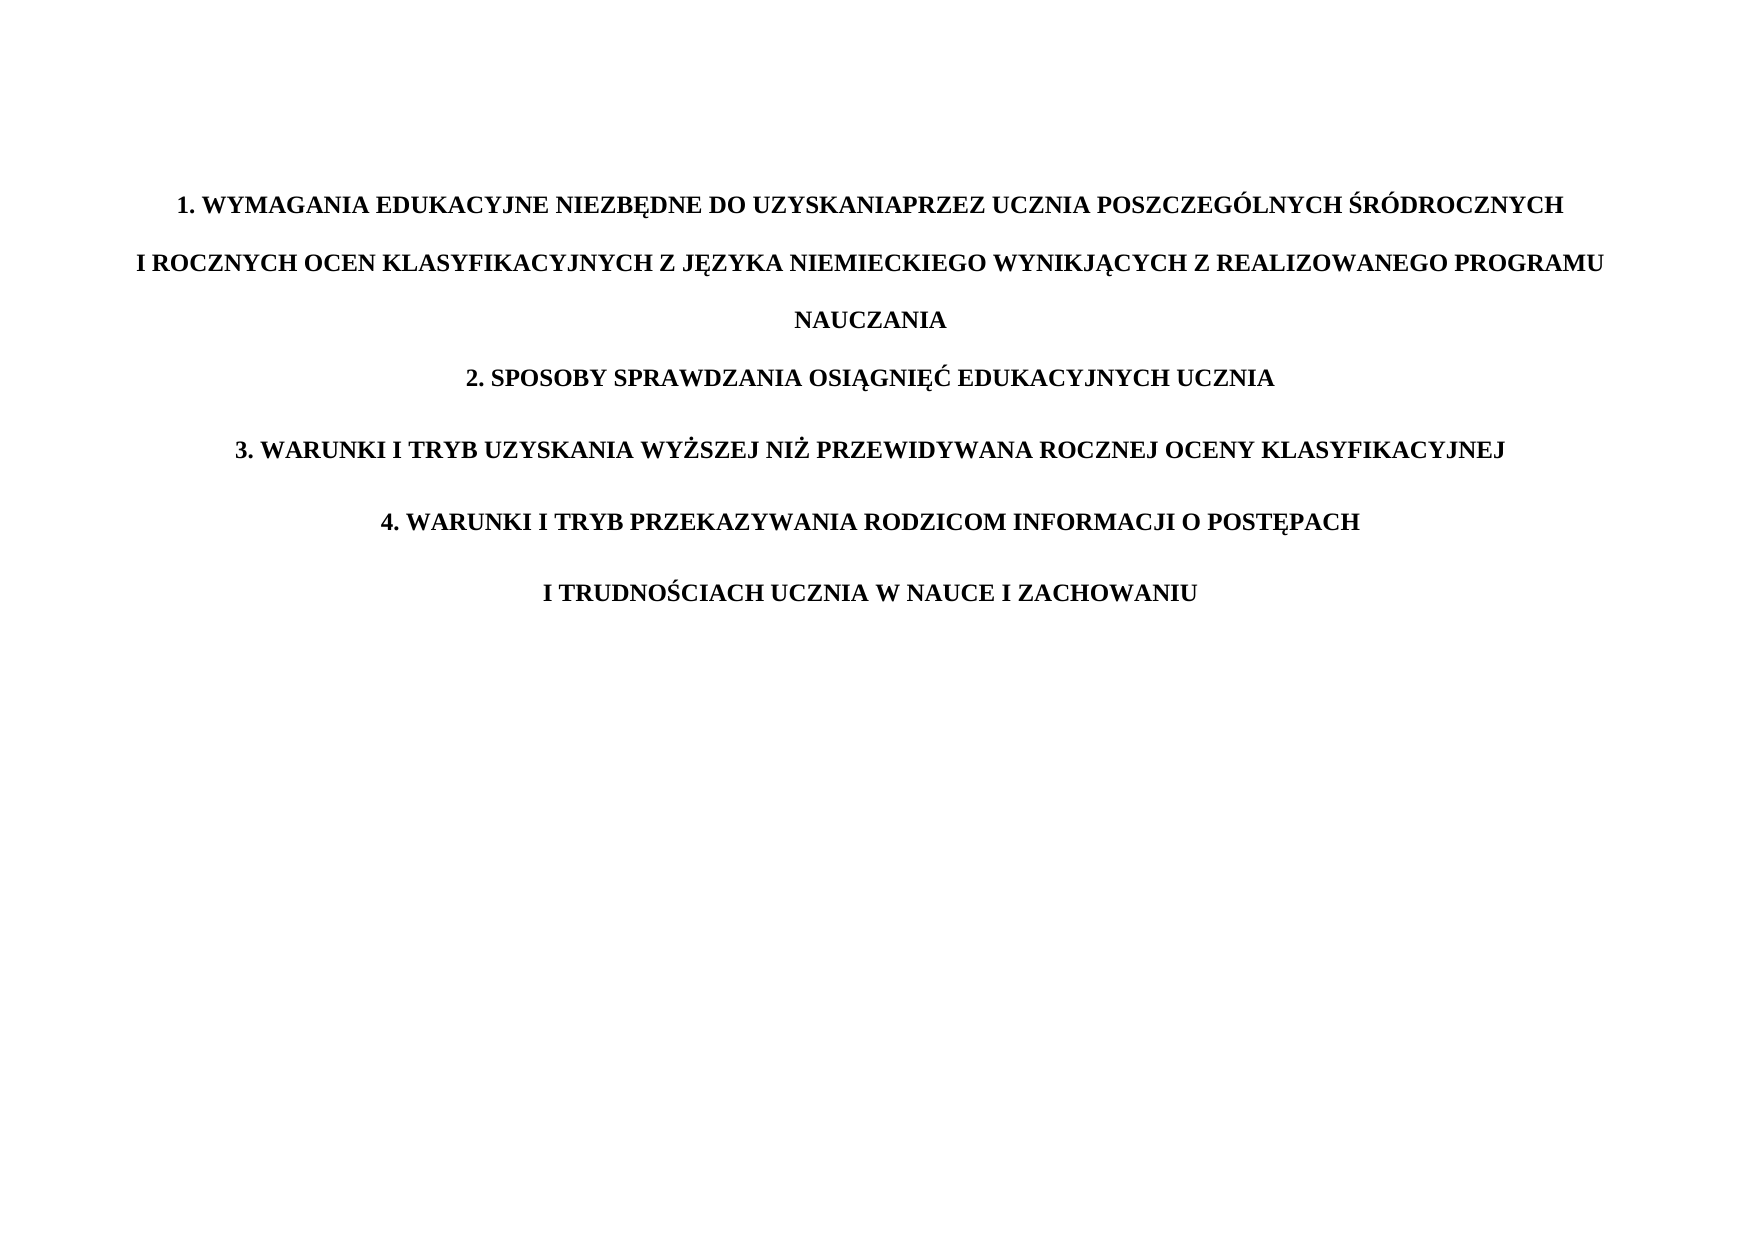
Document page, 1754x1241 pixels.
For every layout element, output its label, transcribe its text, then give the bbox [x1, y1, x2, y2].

text I TRUDNOŚCIACH UCZNIA W NAUCE I ZACHOWANIU [88, 578, 1652, 607]
text 3. WARUNKI I TRYB UZYSKANIA WYŻSZEJ NIŻ PRZEWIDYWANA ROCZNEJ OCENY KLASYFIKACYJNEJ [88, 435, 1652, 463]
text 1. WYMAGANIA EDUKACYJNE NIEZBĘDNE DO UZYSKANIAPRZEZ UCZNIA POSZCZEGÓLNYCH ŚRÓDROCZNYCH [88, 190, 1652, 219]
text I ROCZNYCH OCEN KLASYFIKACYJNYCH Z JĘZYKA NIEMIECKIEGO WYNIKJĄCYCH Z REALIZOWANEGO PROGRAMU NAUCZANIA [88, 248, 1652, 334]
text 4. WARUNKI I TRYB PRZEKAZYWANIA RODZICOM INFORMACJI O POSTĘPACH [88, 507, 1652, 535]
text 2. SPOSOBY SPRAWDZANIA OSIĄGNIĘĆ EDUKACYJNYCH UCZNIA [88, 363, 1652, 392]
